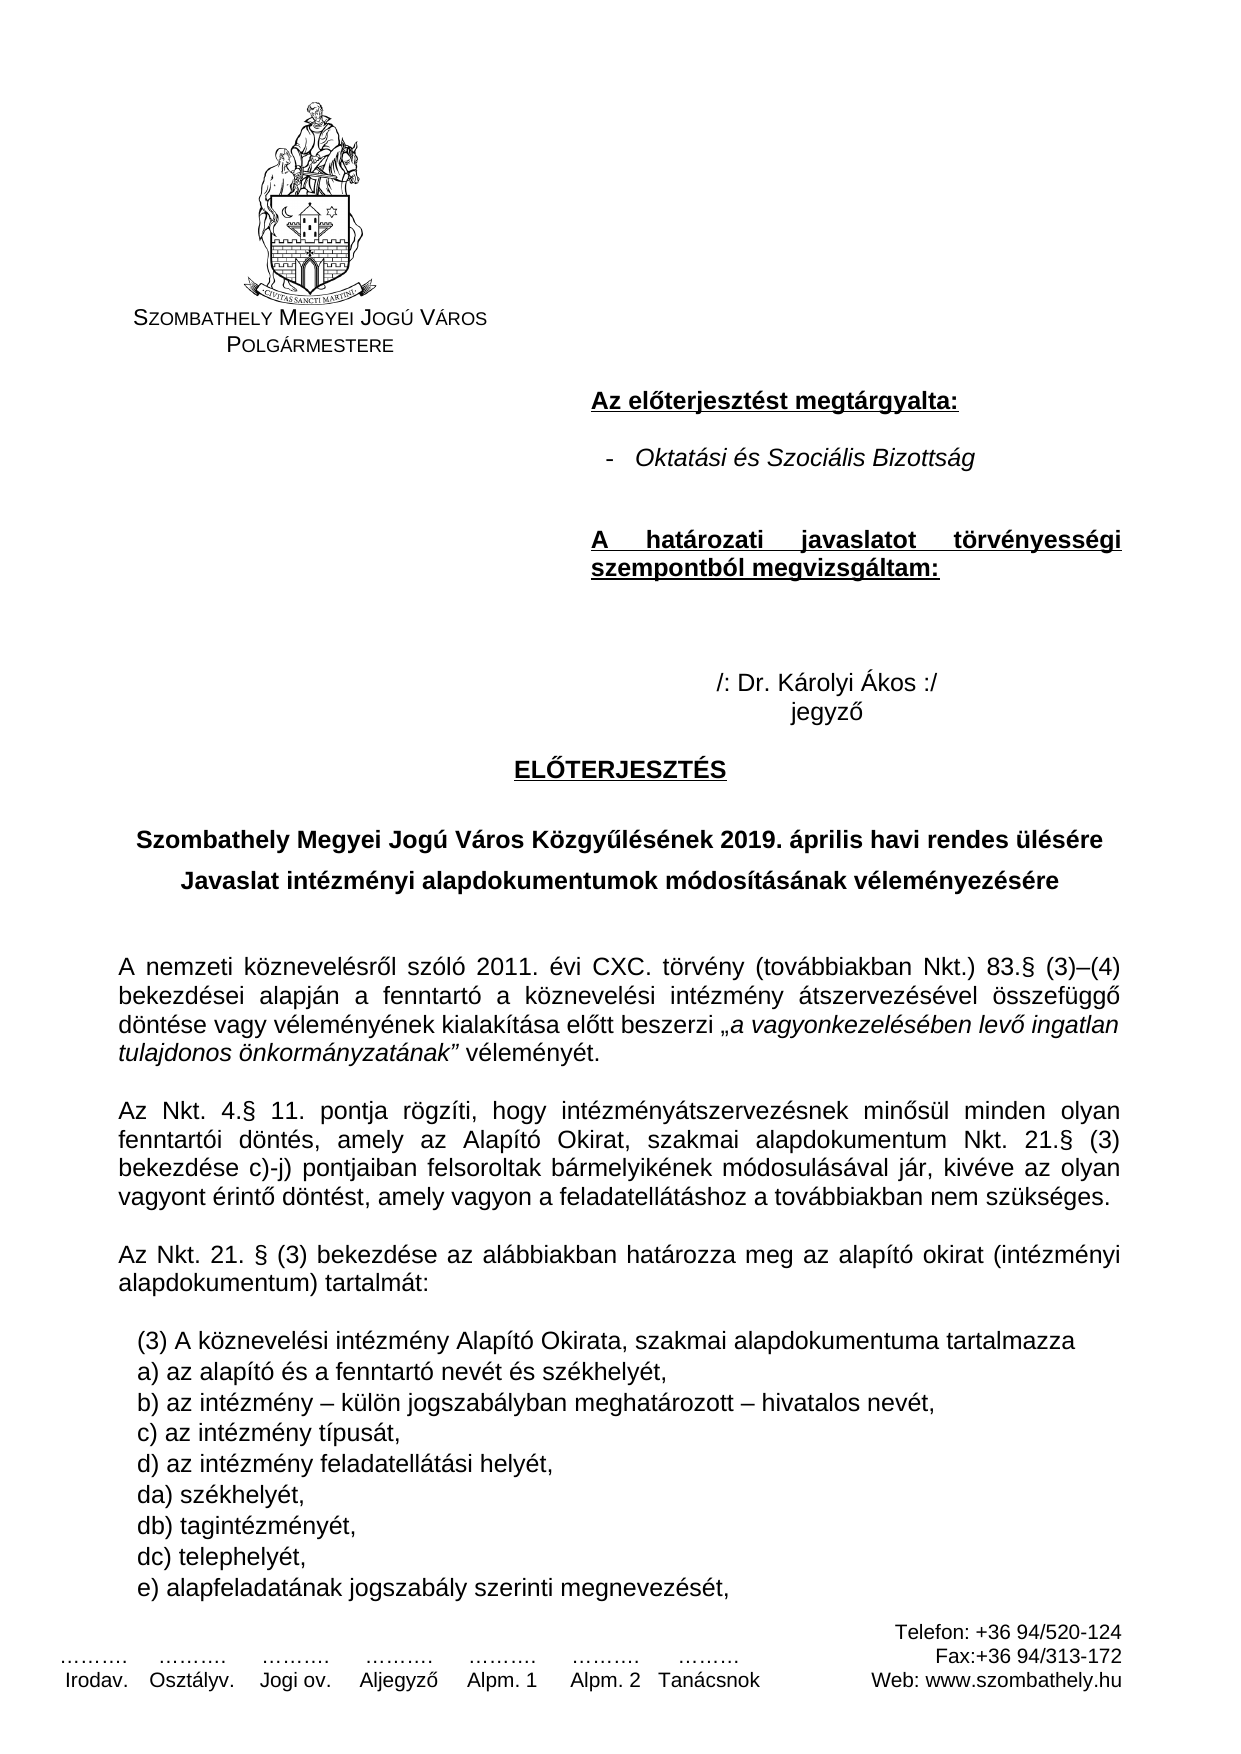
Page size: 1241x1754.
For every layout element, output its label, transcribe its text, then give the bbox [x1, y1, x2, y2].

text Az Nkt. 4.§ 11. pontja rögzíti, hogy intézményátszervezésnek minősül minden olyan fenntartói döntés, amely az Alapító Okirat, szakmai alapdokumentum Nkt. 21.§ (3) bekezdése c)-j) pontjaiban felsoroltak bármelyikének módosulásával jár, kivéve az olyan vagyont érintő döntést, amely vagyon a feladatellátáshoz a továbbiakban nem szükséges. [118, 1096, 1122, 1211]
text a) az alapító és a fenntartó nevét és székhelyét, [118, 1357, 1122, 1386]
text (3) A köznevelési intézmény Alapító Okirata, szakmai alapdokumentuma tartalmazza [118, 1326, 1122, 1355]
text Javaslat intézményi alapdokumentumok módosításának véleményezésére [118, 866, 1122, 895]
text ELŐTERJESZTÉS [118, 755, 1122, 783]
text A nemzeti köznevelésről szóló 2011. évi CXC. törvény (továbbiakban Nkt.) 83.§ (3)–(4) bekezdései alapján a fenntartó a köznevelési intézmény átszervezésével összefüggő döntése vagy véleményének kialakítása előtt beszerzi „a vagyonkezelésében levő ingatlan tulajdonos önkormányzatának” véleményét. [118, 952, 1122, 1067]
text e) alapfeladatának jogszabály szerinti megnevezését, [118, 1573, 1122, 1601]
text db) tagintézményét, [118, 1511, 1122, 1540]
text d) az intézmény feladatellátási helyét, [118, 1449, 1122, 1478]
text Szombathely Megyei Jogú Város Közgyűlésének 2019. április havi rendes ülésére [118, 825, 1122, 853]
text dc) telephelyét, [118, 1542, 1122, 1571]
text c) az intézmény típusát, [118, 1418, 1122, 1447]
text Az Nkt. 21. § (3) bekezdése az alábbiakban határozza meg az alapító okirat (intézményi alapdokumentum) tartalmát: [118, 1240, 1122, 1297]
picture [243, 102, 377, 305]
text da) székhelyét, [118, 1480, 1122, 1509]
text b) az intézmény – külön jogszabályban meghatározott – hivatalos nevét, [118, 1388, 1122, 1416]
